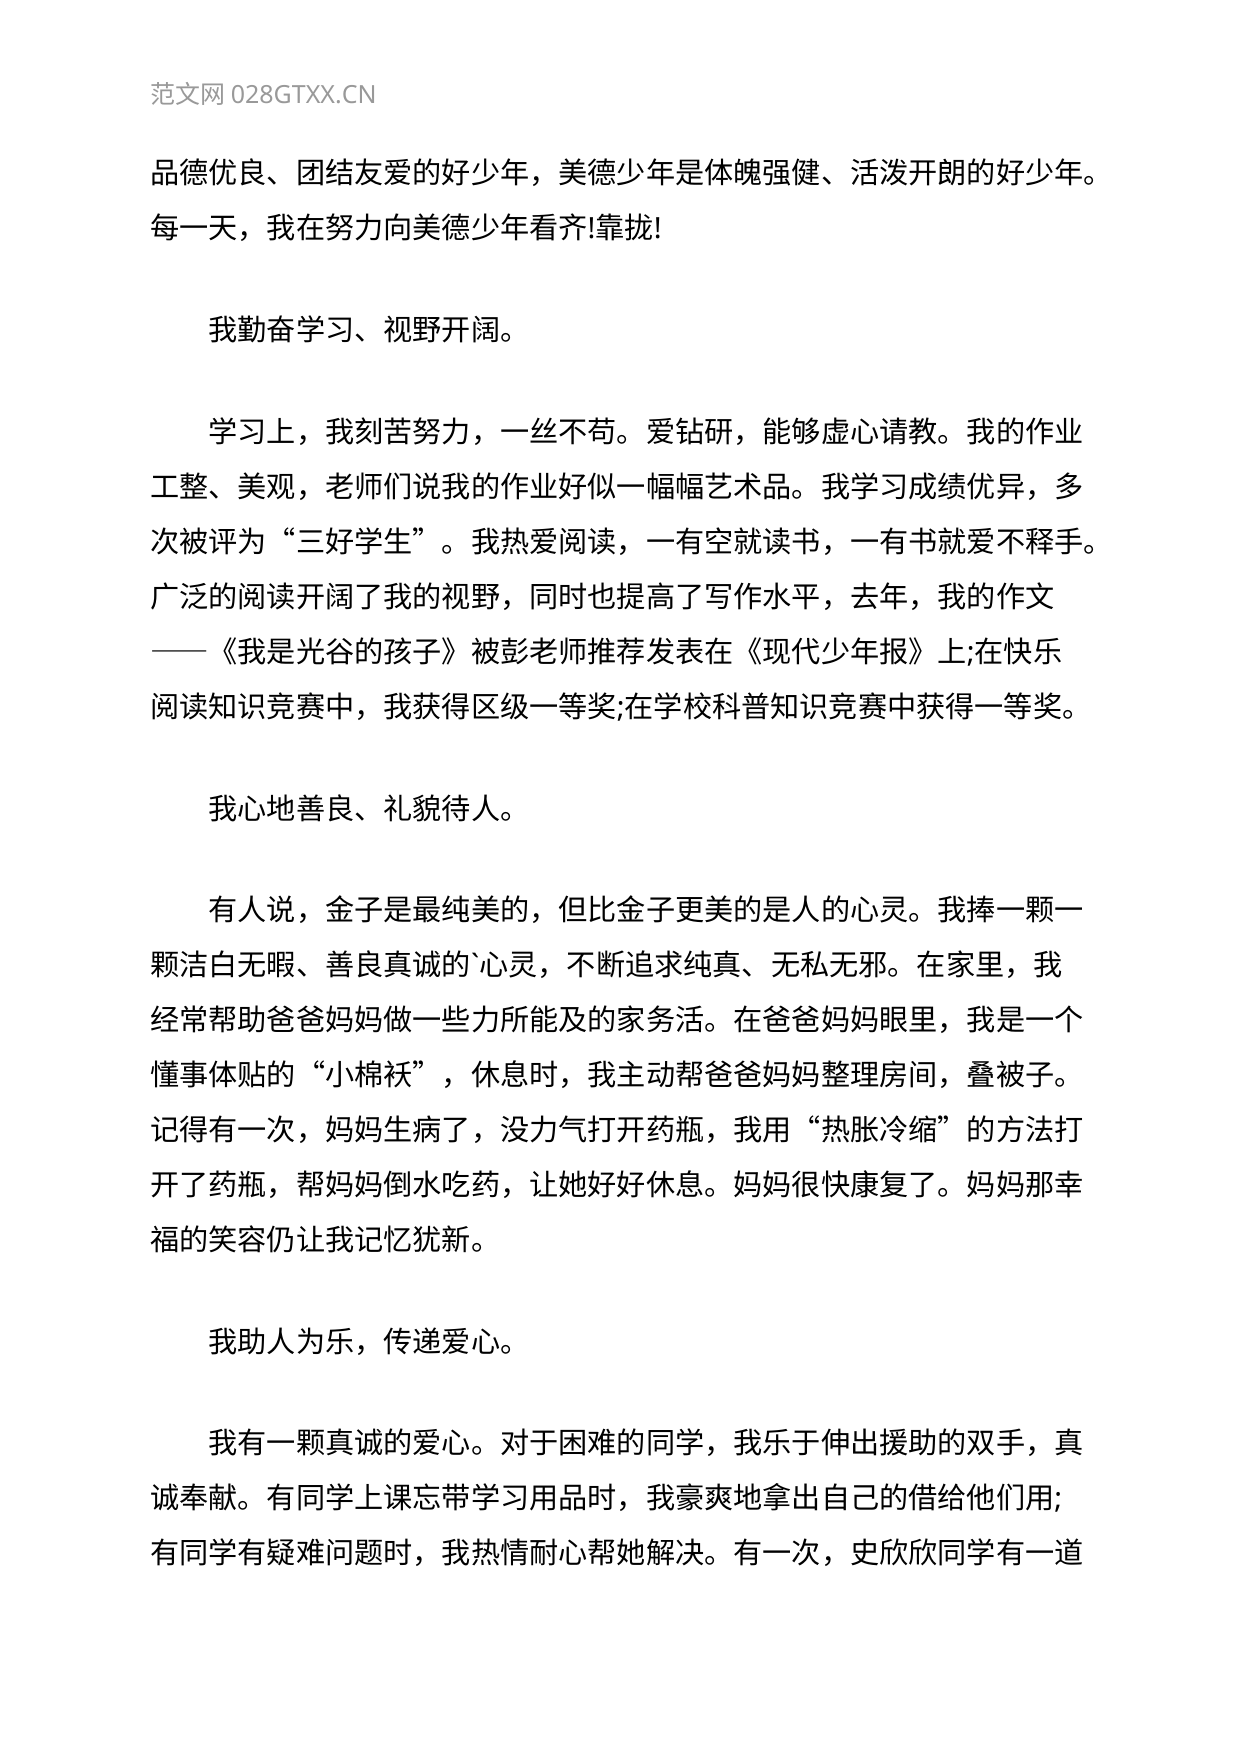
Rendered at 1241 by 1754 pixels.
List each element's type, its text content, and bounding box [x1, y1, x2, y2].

text 学习上，我刻苦努力，一丝不苟。爱钻研，能够虚心请教。我的作业工整、美观，老师们说我的作业好似一幅幅艺术品。我学习成绩优异，多次被评为“三好学生”。我热爱阅读，一有空就读书，一有书就爱不释手。广泛的阅读开阔了我的视野，同时也提高了写作水平，去年，我的作文——《我是光谷的孩子》被彭老师推荐发表在《现代少年报》上;在快乐阅读知识竞赛中，我获得区级一等奖;在学校科普知识竞赛中获得一等奖。 [150, 409, 1090, 726]
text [150, 1420, 1090, 1572]
text 我心地善良、礼貌待人。 [150, 785, 1090, 827]
text 有人说，金子是最纯美的，但比金子更美的是人的心灵。我捧一颗一颗洁白无暇、善良真诚的`心灵，不断追求纯真、无私无邪。在家里，我经常帮助爸爸妈妈做一些力所能及的家务活。在爸爸妈妈眼里，我是一个懂事体贴的“小棉袄”，休息时，我主动帮爸爸妈妈整理房间，叠被子。记得有一次，妈妈生病了，没力气打开药瓶，我用“热胀冷缩”的方法打开了药瓶，帮妈妈倒水吃药，让她好好休息。妈妈很快康复了。妈妈那幸福的笑容仍让我记忆犹新。 [150, 887, 1090, 1259]
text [150, 150, 1090, 247]
text 我勤奋学习、视野开阔。 [150, 307, 1090, 349]
text 我助人为乐，传递爱心。 [150, 1318, 1090, 1361]
